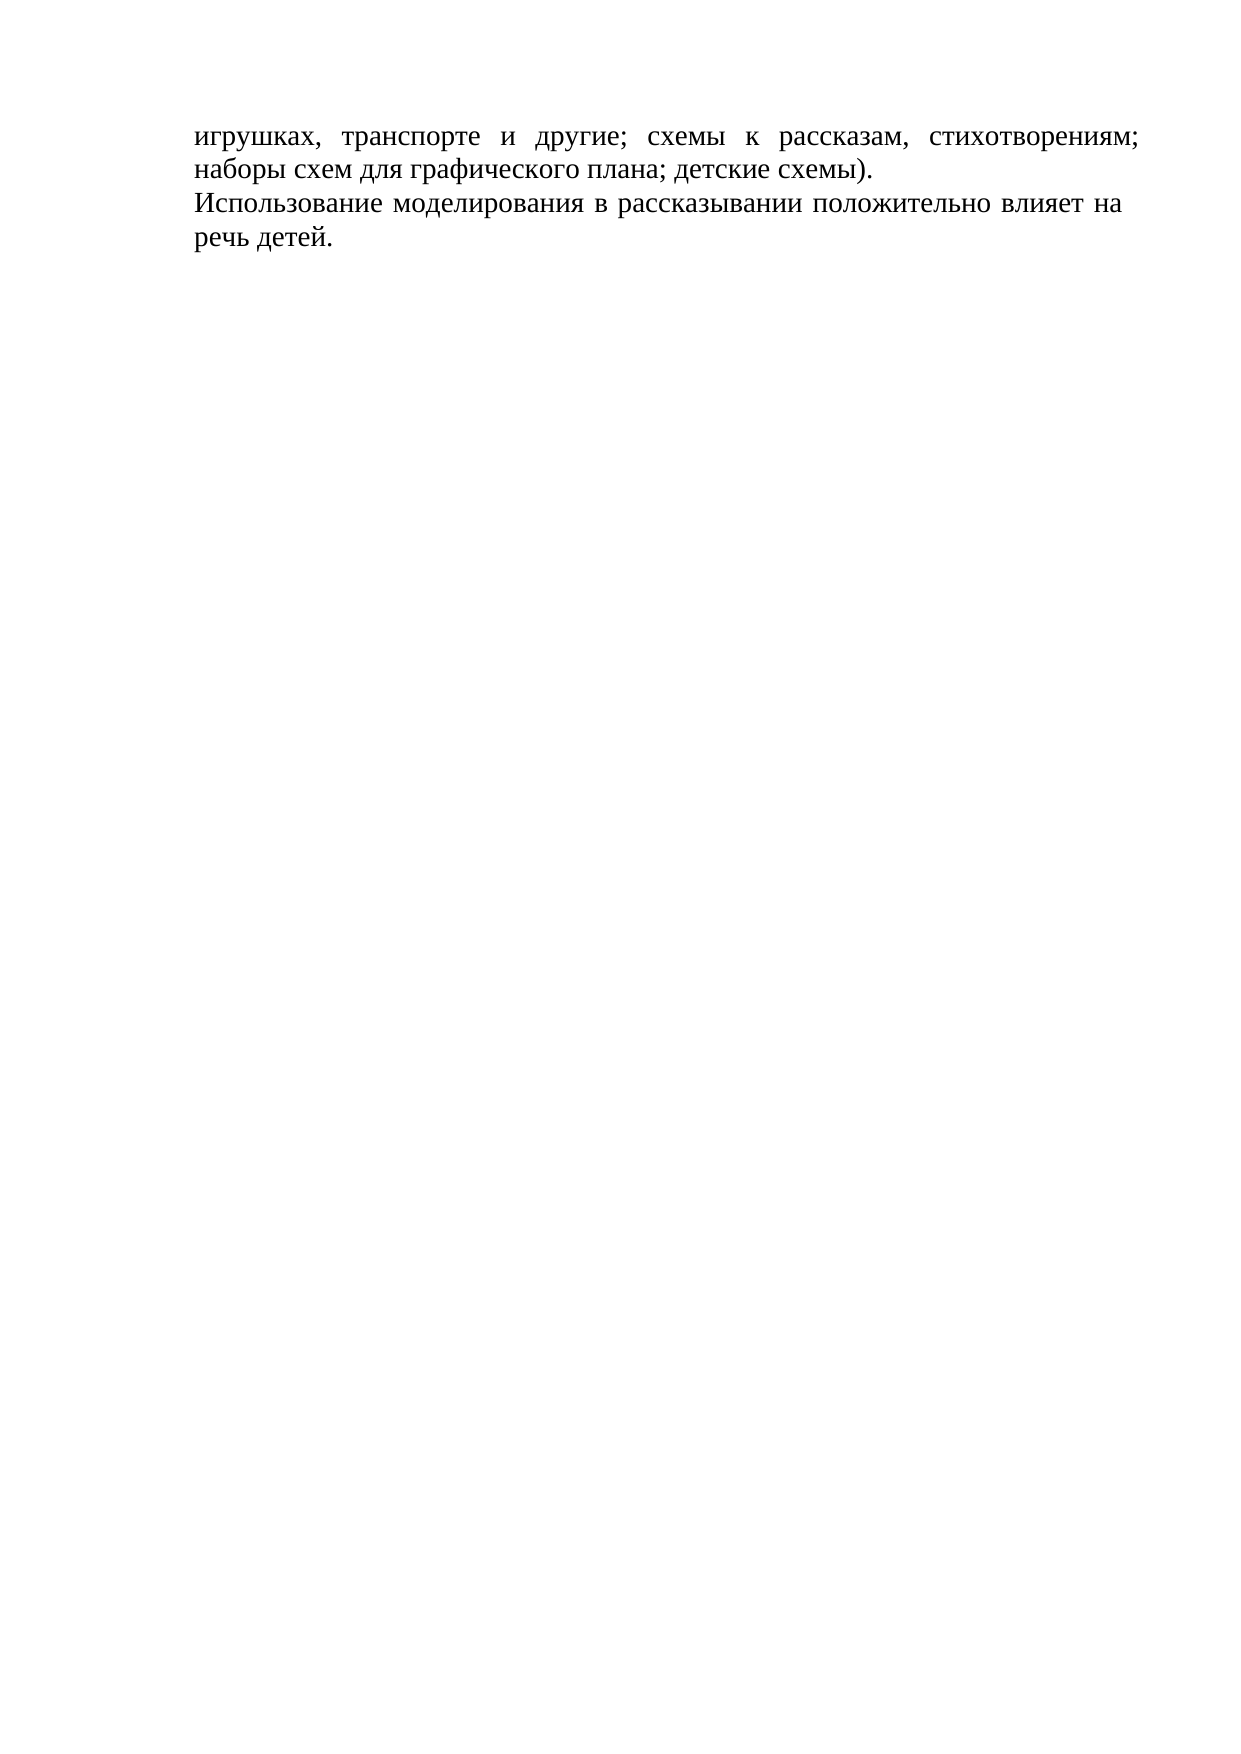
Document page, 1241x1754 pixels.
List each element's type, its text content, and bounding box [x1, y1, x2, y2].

text Использование моделирования в рассказывании положительно влияет на речь детей. [194, 185, 1140, 252]
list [194, 118, 1140, 185]
